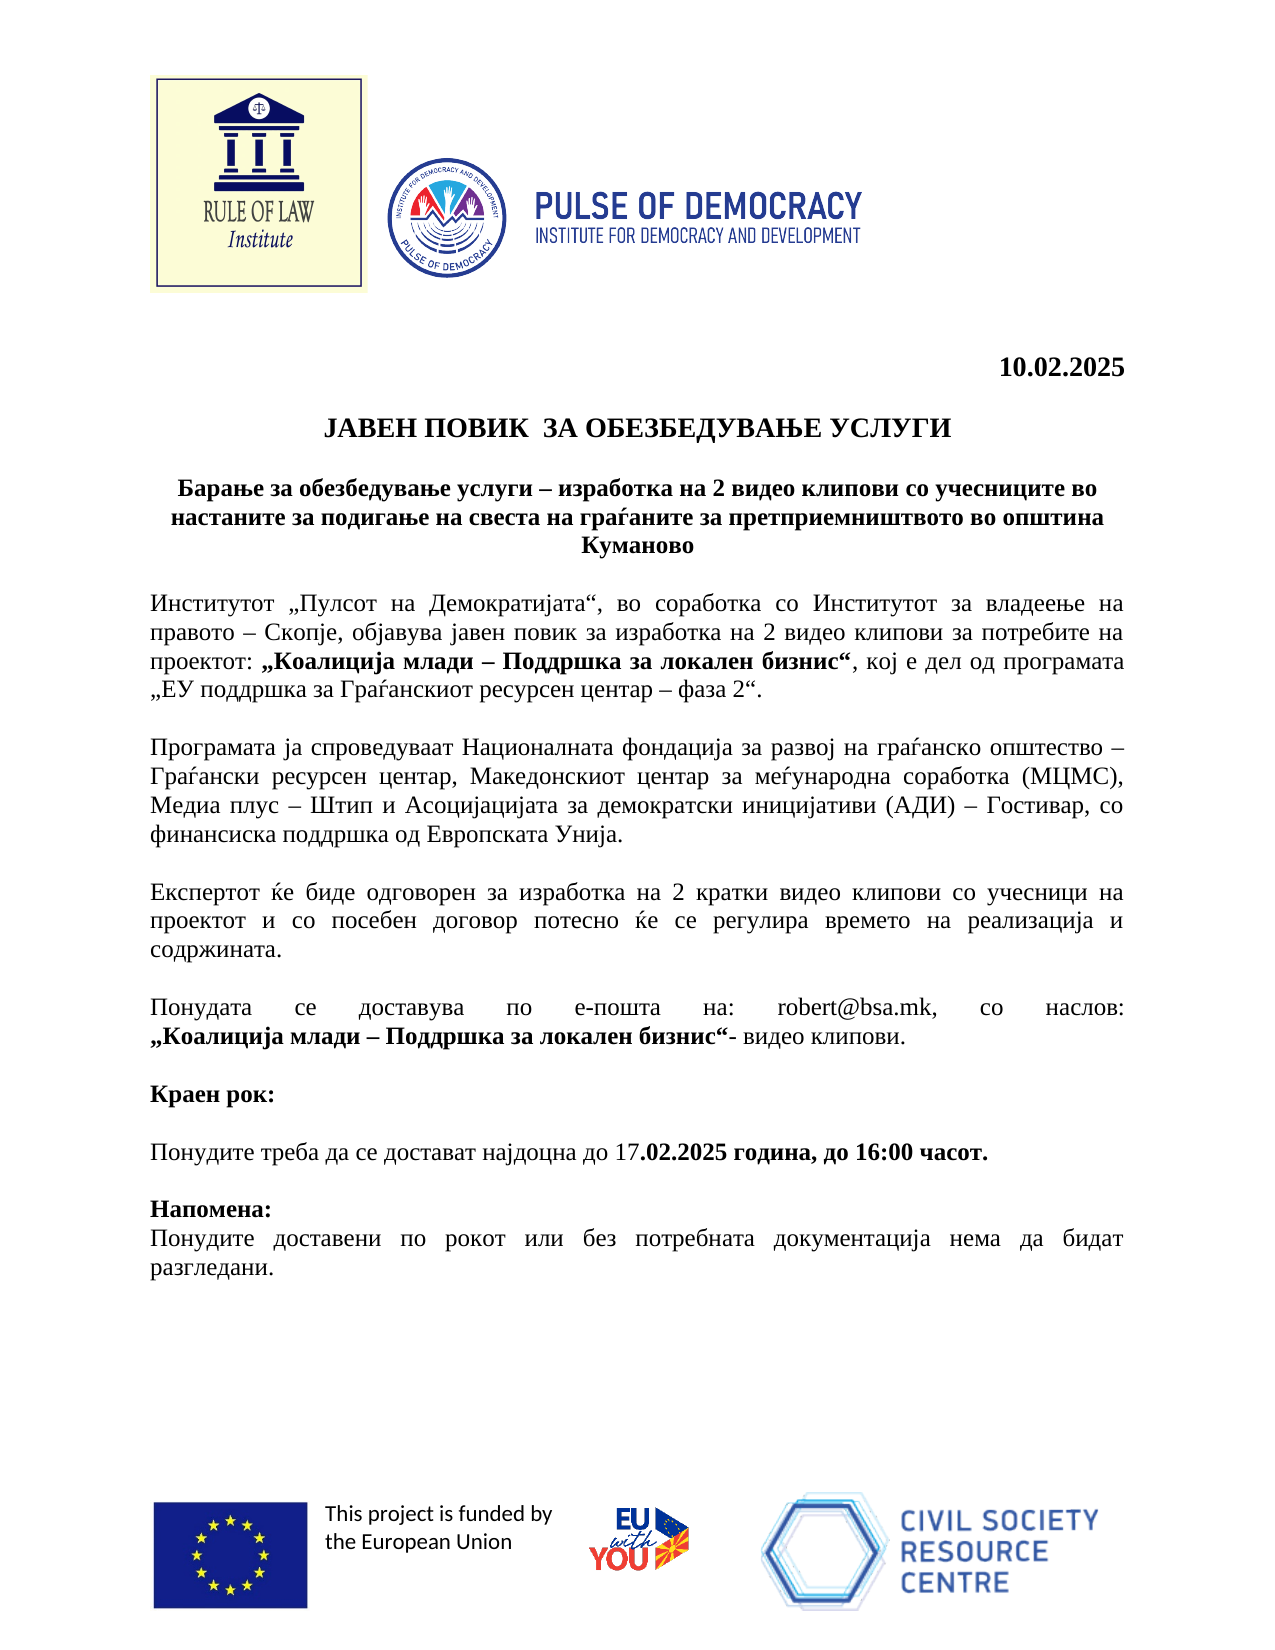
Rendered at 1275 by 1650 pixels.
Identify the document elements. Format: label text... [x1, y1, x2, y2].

text Институтот „Пулсот на Демократијата“, во соработка со Институтот за владеење на правото – Скопје, објавува јавен повик за изработка на 2 видео клипови за потребите на проектот: „Коалиција млади – Поддршка за локален бизнис“, кој е дел од програмата „ЕУ поддршка за Граѓанскиот ресурсен центар – фаза 2“. [150, 588, 1125, 703]
text Експертот ќе биде одговорен за изработка на 2 кратки видео клипови со учесници на проектот и со посебен договор потесно ќе се регулира времето на реализација и содржината. [150, 877, 1125, 963]
text Понудите треба да се достават најдоцна до 17.02.2025 година, до 16:00 часот. [150, 1137, 1125, 1165]
text ЈАВЕН ПОВИК ЗА ОБЕЗБЕДУВАЊЕ УСЛУГИ [150, 411, 1125, 444]
text Краен рок: [150, 1079, 1125, 1107]
text Програмата ја спроведуваат Националната фондација за развој на граѓанско општество – Граѓански ресурсен центар, Македонскиот центар за меѓународна соработка (МЦМС), Медиа плус – Штип и Асоцијацијата за демократски иницијативи (АДИ) – Гостивар, со финансиска поддршка од Европската Унија. [150, 732, 1125, 847]
picture [150, 1500, 310, 1611]
picture [150, 75, 891, 293]
picture [760, 1492, 1099, 1611]
text Понудата се доставува по е-пошта на: robert@bsa.mk, со наслов: „Коалиција млади – Поддршка за локален бизнис“- видео клипови. [150, 992, 1125, 1049]
text Напомена: Понудите доставени по рокот или без потребната документација нема да бидат разгледани. [150, 1194, 1125, 1281]
picture [542, 1466, 735, 1611]
text 10.02.2025 [150, 350, 1125, 382]
text Барање за обезбедување услуги – изработка на 2 видео клипови со учесниците во настаните за подигање на свеста на граѓаните за претприемништвото во општина Куманово [150, 473, 1125, 559]
